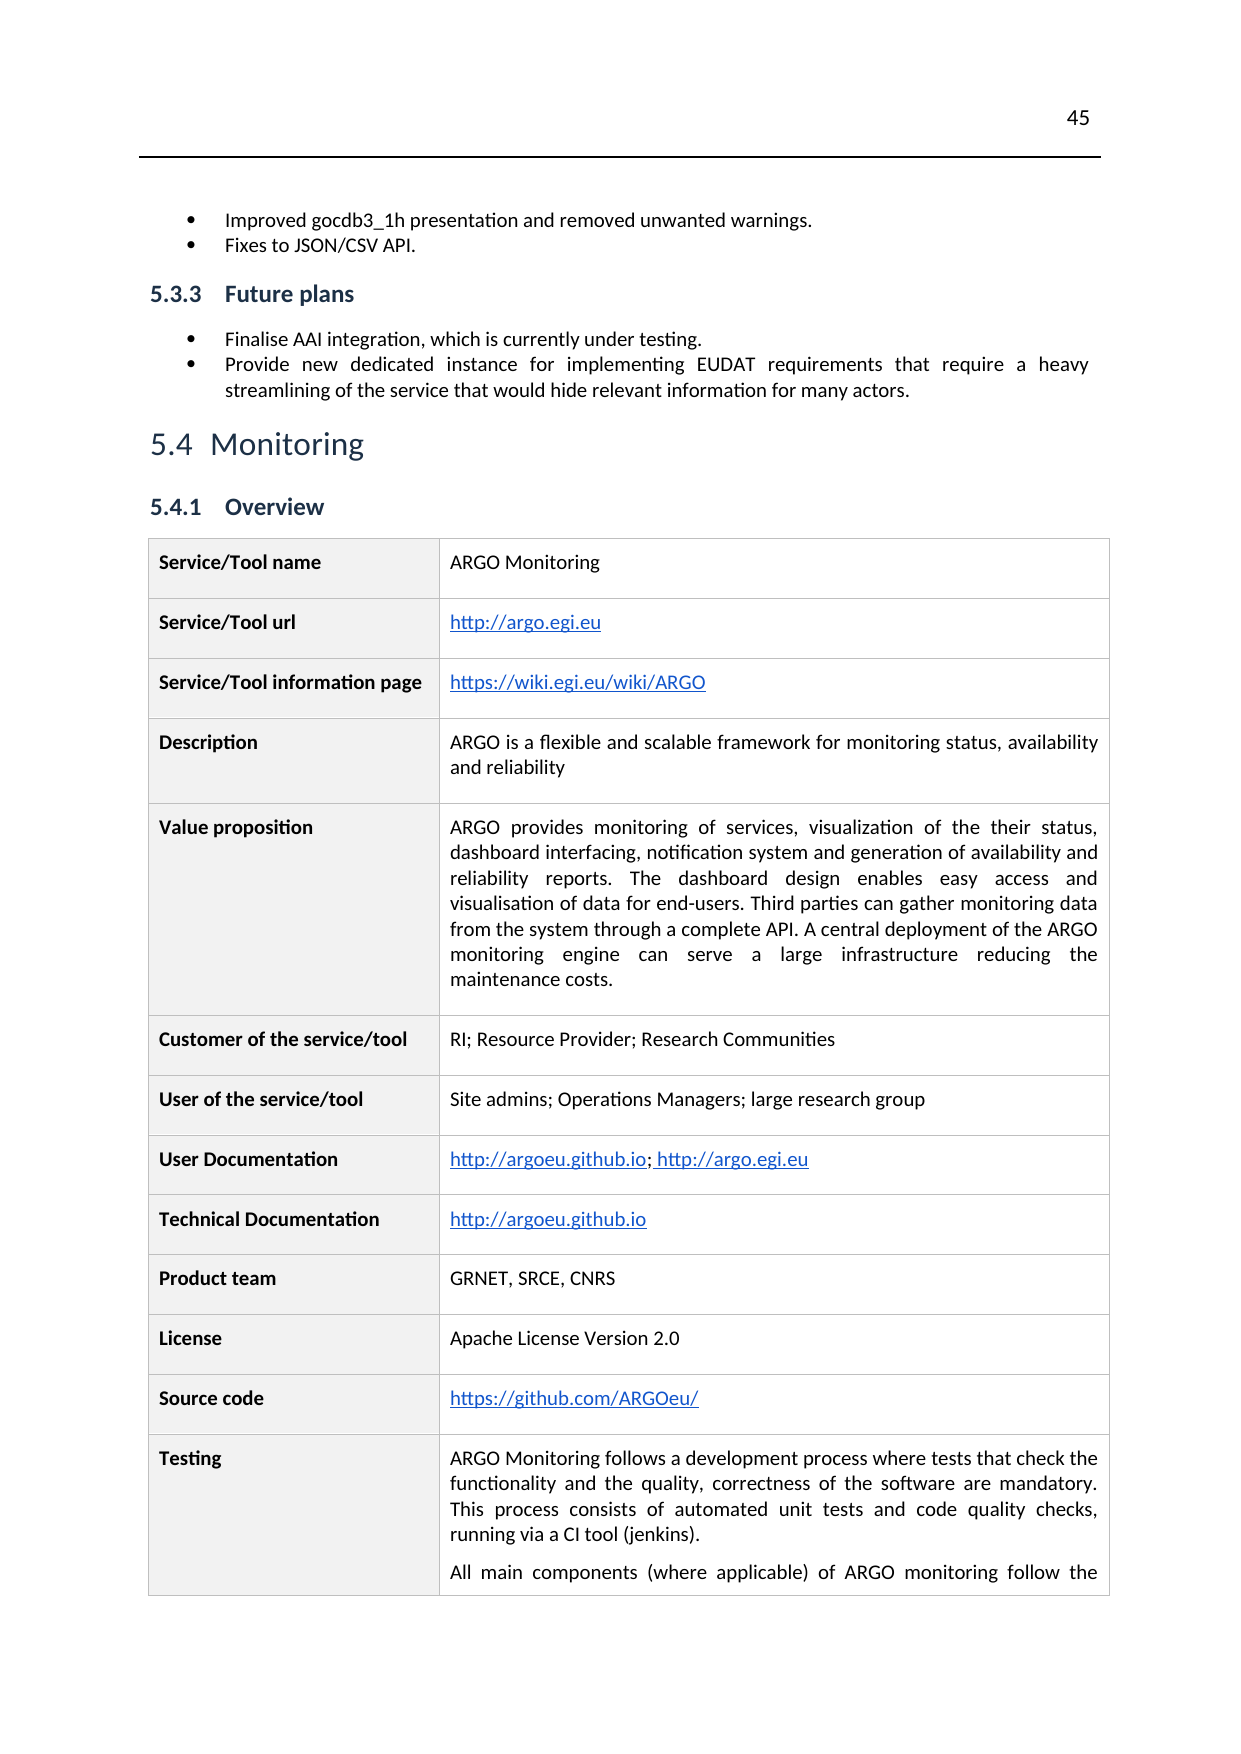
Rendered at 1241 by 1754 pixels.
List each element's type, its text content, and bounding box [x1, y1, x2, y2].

subtitle Overview [150, 491, 1090, 521]
table_cell ARGO provides monitoring of services, visualization of the their status, dashboard interfacing, notification system and generation of availability and reliability reports. The dashboard design enables easy access and visualisation of data for end-users. Third parties can gather monitoring data from the system through a complete API. A central deployment of the ARGO monitoring engine can serve a large infrastructure reducing the maintenance costs. [440, 804, 1109, 1015]
table_cell http://argo.egi.eu [440, 599, 1109, 658]
list Finalise AAI integration, which is currently under testing. [187, 326, 1090, 351]
table_cell User Documentation [149, 1136, 439, 1194]
table_cell Service/Tool url [149, 599, 439, 658]
subtitle Monitoring [150, 423, 1090, 464]
subtitle Future plans [150, 278, 1090, 309]
table_cell Service/Tool information page [149, 659, 439, 717]
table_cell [440, 1435, 1109, 1595]
table_cell Customer of the service/tool [149, 1016, 439, 1075]
list Provide new dedicated instance for implementing EUDAT requirements that require a heavy streamlining of the service that would hide relevant information for many actors. [187, 351, 1090, 402]
table_cell Source code [149, 1375, 439, 1433]
list Fixes to JSON/CSV API. [187, 232, 1090, 258]
table_cell ARGO is a flexible and scalable framework for monitoring status, availability and reliability [440, 719, 1109, 803]
table_cell GRNET, SRCE, CNRS [440, 1255, 1109, 1314]
table_cell https://wiki.egi.eu/wiki/ARGO [440, 659, 1109, 717]
list Improved gocdb3_1h presentation and removed unwanted warnings. [187, 207, 1090, 232]
table_cell http://argoeu.github.io [440, 1195, 1109, 1254]
table_cell Apache License Version 2.0 [440, 1315, 1109, 1374]
table_header Service/Tool name [149, 539, 439, 598]
table_cell Value proposition [149, 804, 439, 1015]
table_cell http://argoeu.github.io; http://argo.egi.eu [440, 1136, 1109, 1194]
table_cell Product team [149, 1255, 439, 1314]
table_cell https://github.com/ARGOeu/ [440, 1375, 1109, 1433]
table_cell RI; Resource Provider; Research Communities [440, 1016, 1109, 1075]
table_header ARGO Monitoring [440, 539, 1109, 598]
table_cell Description [149, 719, 439, 803]
table_cell Site admins; Operations Managers; large research group [440, 1076, 1109, 1134]
table_cell Testing [149, 1435, 439, 1595]
table_cell User of the service/tool [149, 1076, 439, 1134]
table_cell License [149, 1315, 439, 1374]
table_cell Technical Documentation [149, 1195, 439, 1254]
